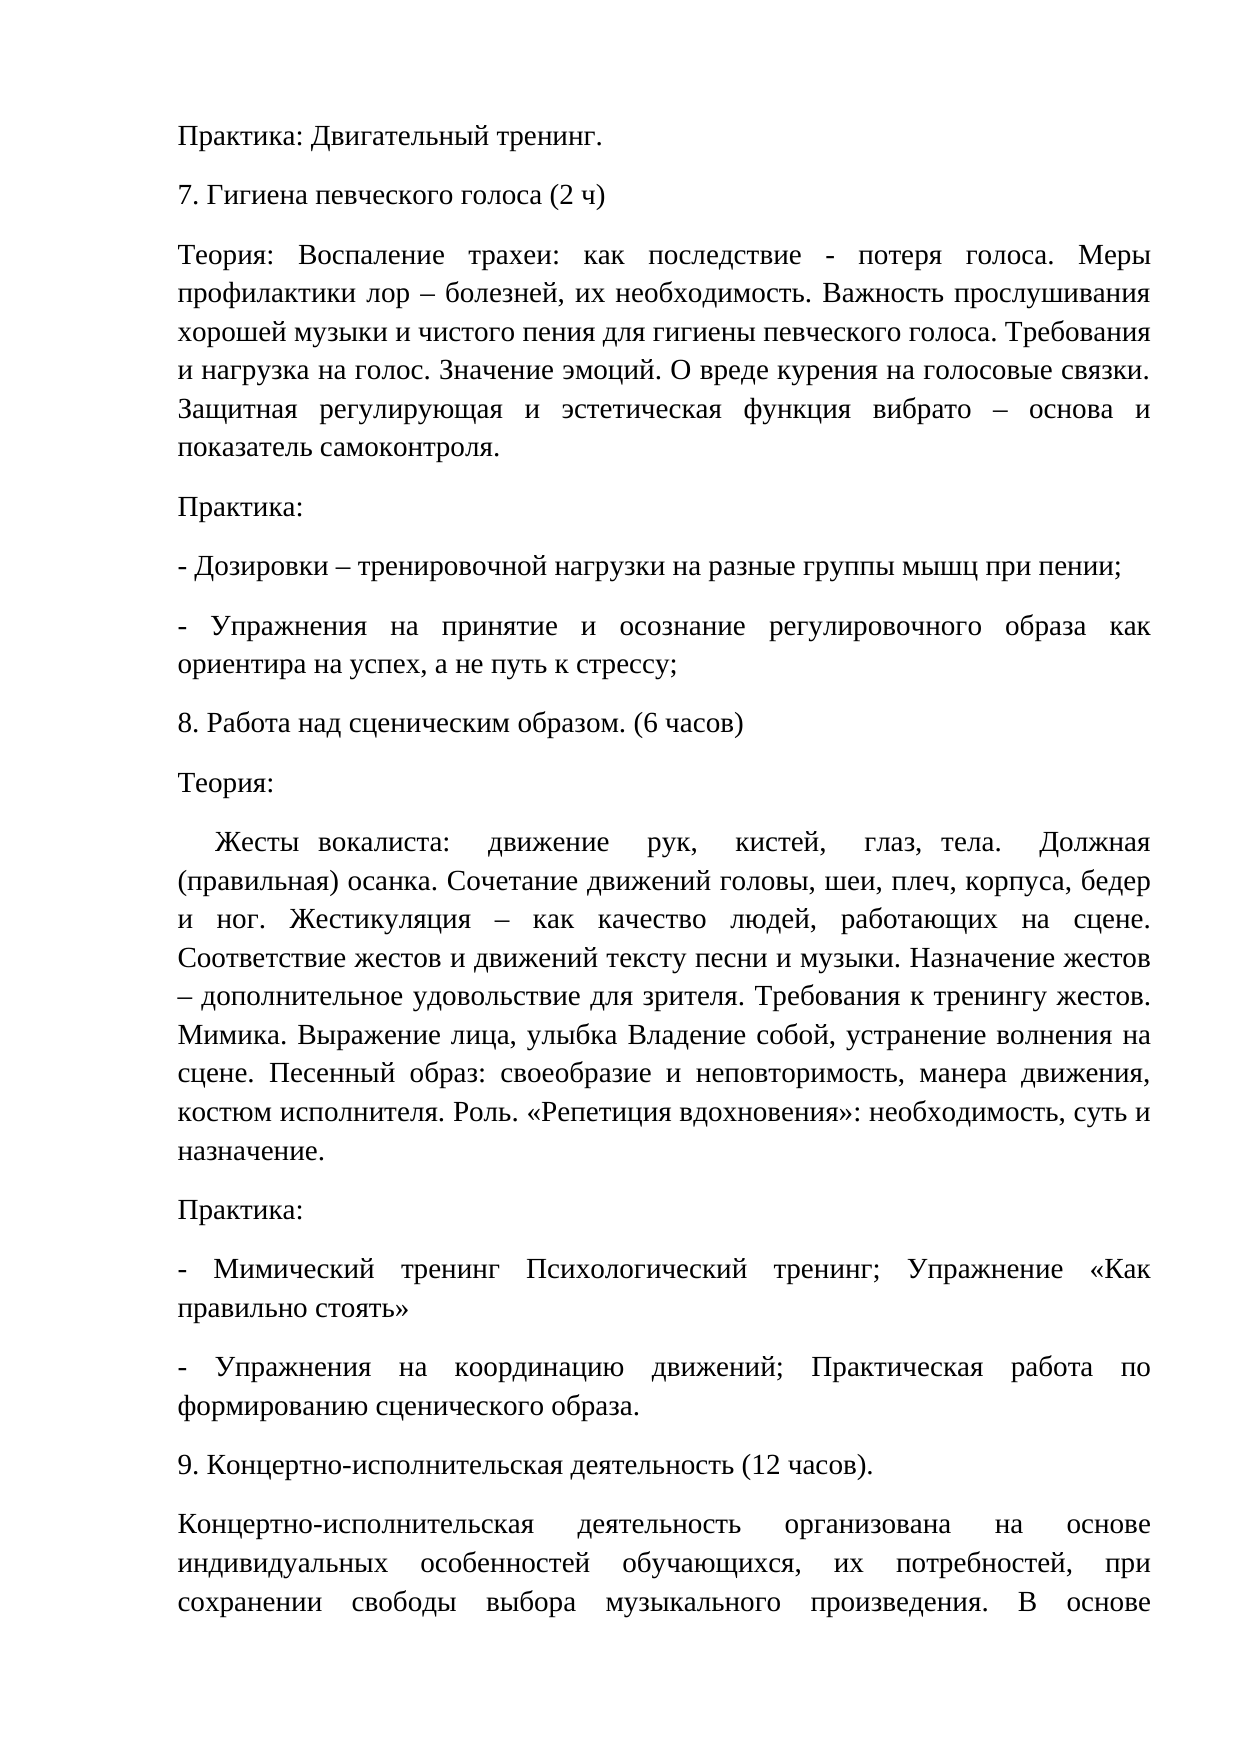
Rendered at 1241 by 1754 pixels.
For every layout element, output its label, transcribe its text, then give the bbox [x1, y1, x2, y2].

text - Мимический тренинг Психологический тренинг; Упражнение «Как правильно стоять» [177, 1251, 1152, 1323]
text Практика: Двигательный тренинг. [177, 118, 1152, 152]
text - Дозировки – тренировочной нагрузки на разные группы мышц при пении; [177, 548, 1152, 582]
text Практика: [177, 1192, 1152, 1226]
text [177, 1507, 1152, 1617]
text 8. Работа над сценическим образом. (6 часов) [177, 706, 1152, 739]
text - Упражнения на координацию движений; Практическая работа по формированию сценического образа. [177, 1349, 1152, 1421]
text 7. Гигиена певческого голоса (2 ч) [177, 177, 1152, 211]
text Теория: [177, 765, 1152, 798]
text 9. Концертно-исполнительская деятельность (12 часов). [177, 1447, 1152, 1481]
text Жесты вокалиста: движение рук, кистей, глаз, тела. Должная (правильная) осанка. Сочетание движений головы, шеи, плеч, корпуса, бедер и ног. Жестикуляция – как качество людей, работающих на сцене. Соответствие жестов и движений тексту песни и музыки. Назначение жестов – дополнительное удовольствие для зрителя. Требования к тренингу жестов. Мимика. Выражение лица, улыбка Владение собой, устранение волнения на сцене. Песенный образ: своеобразие и неповторимость, манера движения, костюм исполнителя. Роль. «Репетиция вдохновения»: необходимость, суть и назначение. [177, 824, 1152, 1166]
text - Упражнения на принятие и осознание регулировочного образа как ориентира на успех, а не путь к стрессу; [177, 608, 1152, 680]
text Практика: [177, 489, 1152, 522]
text Теория: Воспаление трахеи: как последствие - потеря голоса. Меры профилактики лор – болезней, их необходимость. Важность прослушивания хорошей музыки и чистого пения для гигиены певческого голоса. Требования и нагрузка на голос. Значение эмоций. О вреде курения на голосовые связки. Защитная регулирующая и эстетическая функция вибрато – основа и показатель самоконтроля. [177, 237, 1152, 463]
